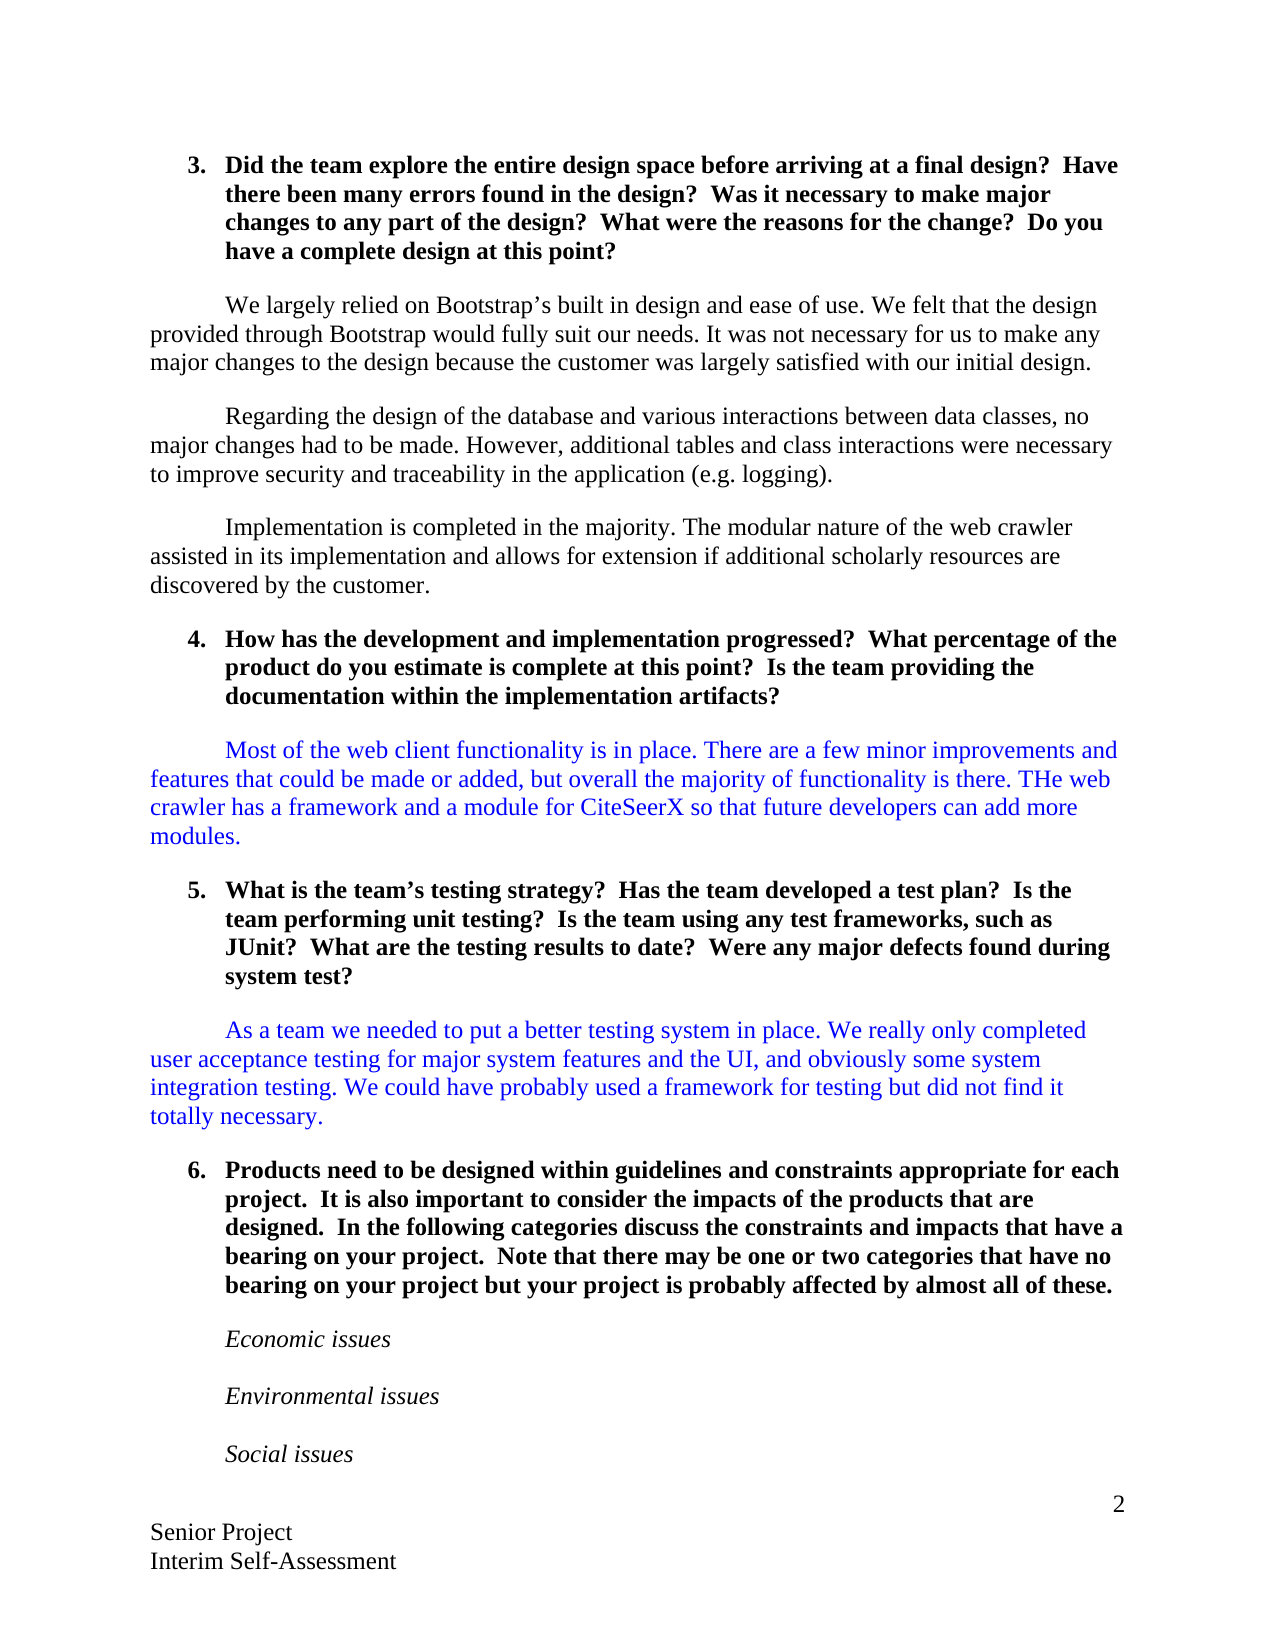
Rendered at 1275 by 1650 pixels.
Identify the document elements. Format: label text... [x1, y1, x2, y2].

text Most of the web client functionality is in place. There are a few minor improvements and features that could be made or added, but overall the majority of functionality is there. THe web crawler has a framework and a module for CiteSeerX so that future developers can add more modules. [150, 735, 1125, 850]
list What is the team’s testing strategy? Has the team developed a test plan? Is the team performing unit testing? Is the team using any test frameworks, such as JUnit? What are the testing results to date? Were any major defects found during system test? [187, 875, 1125, 990]
list Products need to be designed within guidelines and constraints appropriate for each project. It is also important to consider the impacts of the products that are designed. In the following categories discuss the constraints and impacts that have a bearing on your project. Note that there may be one or two categories that have no bearing on your project but your project is probably affected by almost all of these. [187, 1155, 1125, 1299]
text Implementation is completed in the majority. The modular nature of the web crawler assisted in its implementation and allows for extension if additional scholarly resources are discovered by the customer. [150, 512, 1125, 599]
text Environmental issues [150, 1381, 1125, 1410]
text Regarding the design of the database and various interactions between data classes, no major changes had to be made. However, additional tables and class interactions were necessary to improve security and traceability in the application (e.g. logging). [150, 401, 1125, 487]
text Social issues [150, 1439, 1125, 1467]
list Did the team explore the entire design space before arriving at a final design? Have there been many errors found in the design? Was it necessary to make major changes to any part of the design? What were the reasons for the change? Do you have a complete design at this point? [187, 150, 1125, 265]
text As a team we needed to put a better testing system in place. We really only completed user acceptance testing for major system features and the UI, and obviously some system integration testing. We could have probably used a framework for testing but did not find it totally necessary. [150, 1015, 1125, 1130]
text We largely relied on Bootstrap’s built in design and ease of use. We felt that the design provided through Bootstrap would fully suit our needs. It was not necessary for us to make any major changes to the design because the customer was largely satisfied with our initial design. [150, 290, 1125, 376]
list How has the development and implementation progressed? What percentage of the product do you estimate is complete at this point? Is the team providing the documentation within the implementation artifacts? [187, 624, 1125, 710]
text Economic issues [150, 1324, 1125, 1352]
